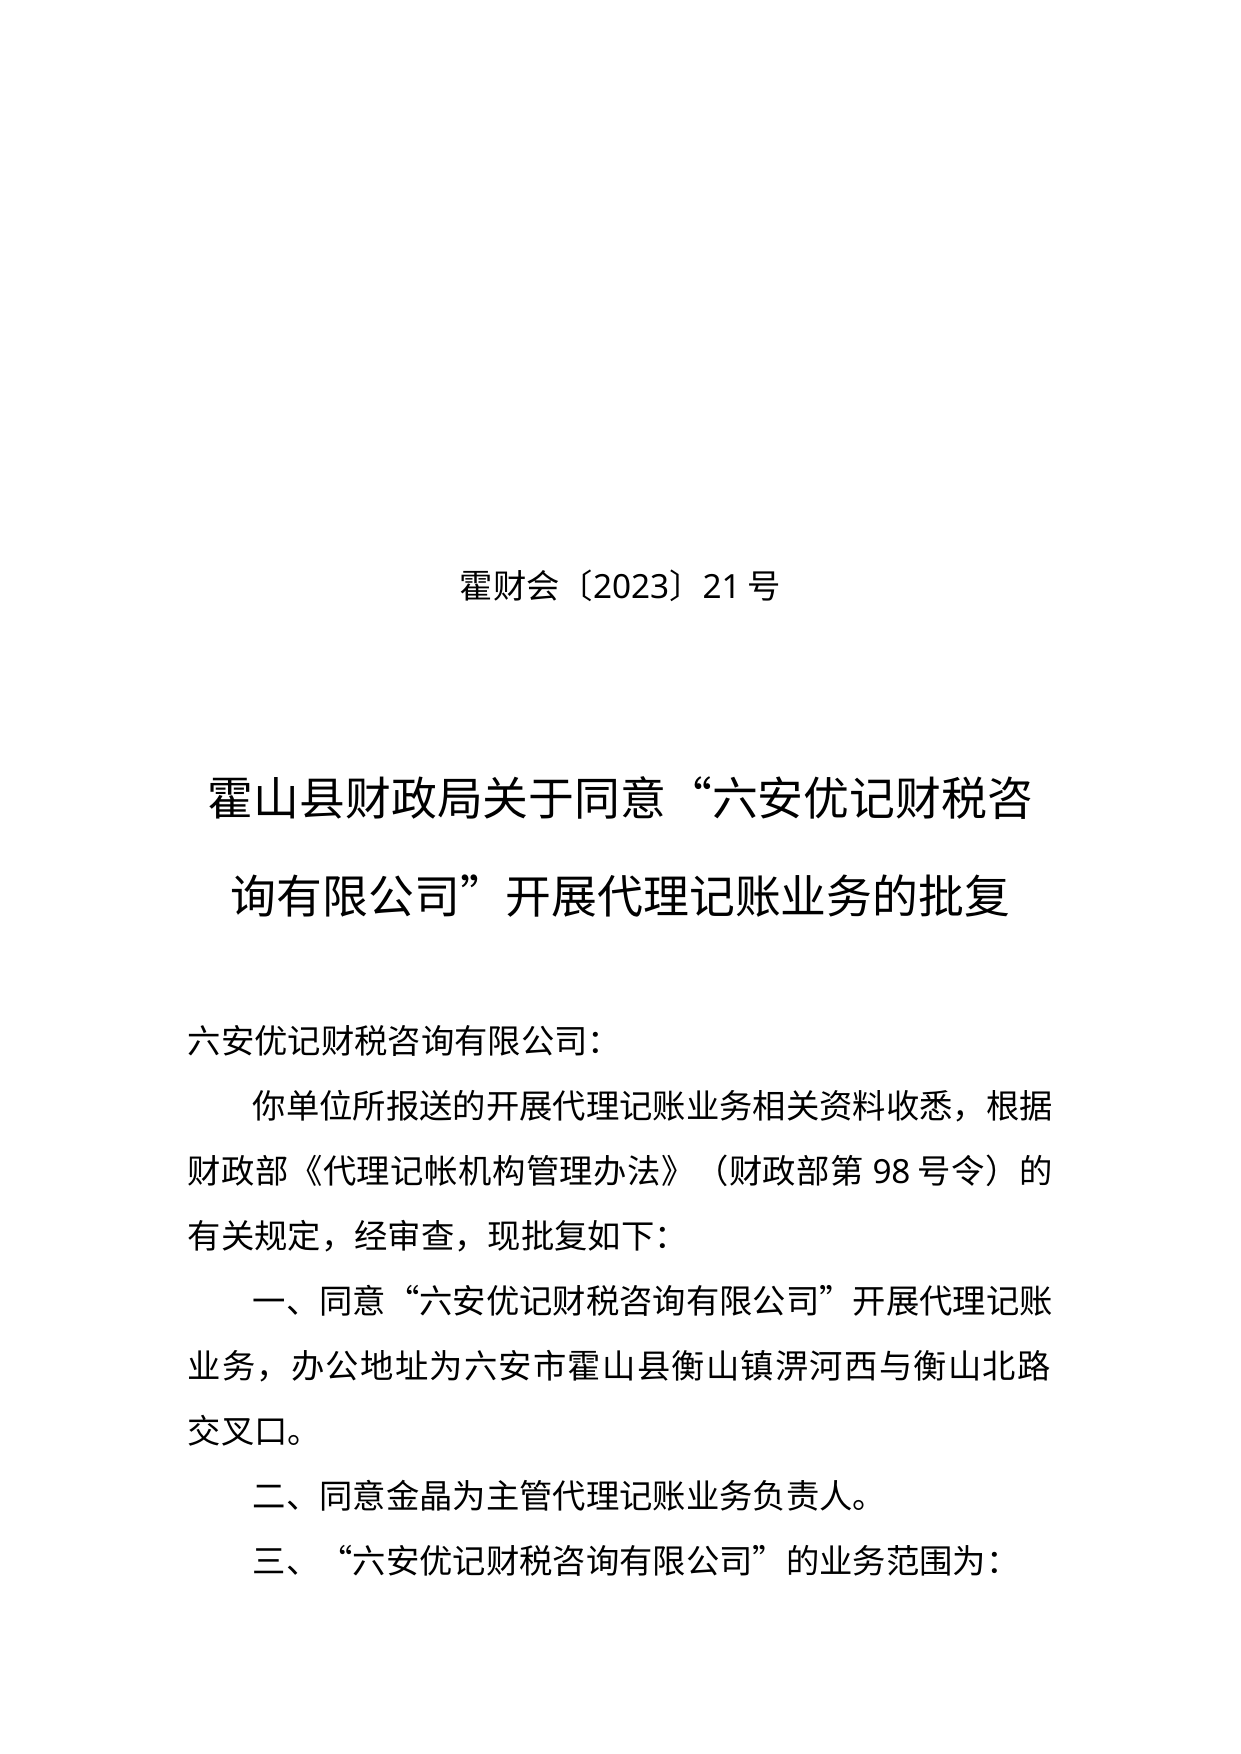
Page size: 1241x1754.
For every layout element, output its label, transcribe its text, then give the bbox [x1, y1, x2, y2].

text 六安优记财税咨询有限公司： [187, 1007, 1053, 1072]
text 一、同意“六安优记财税咨询有限公司”开展代理记账业务，办公地址为六安市霍山县衡山镇淠河西与衡山北路交叉口。 [187, 1267, 1053, 1462]
text 霍山县财政局关于同意“六安优记财税咨询有限公司”开展代理记账业务的批复 [187, 747, 1053, 942]
text 你单位所报送的开展代理记账业务相关资料收悉，根据财政部《代理记帐机构管理办法》（财政部第98号令）的有关规定，经审查，现批复如下： [187, 1072, 1053, 1267]
text 三、“六安优记财税咨询有限公司”的业务范围为： [187, 1527, 1053, 1592]
text 霍财会〔2023〕21号 [187, 552, 1053, 617]
text 二、同意金晶为主管代理记账业务负责人。 [187, 1462, 1053, 1527]
